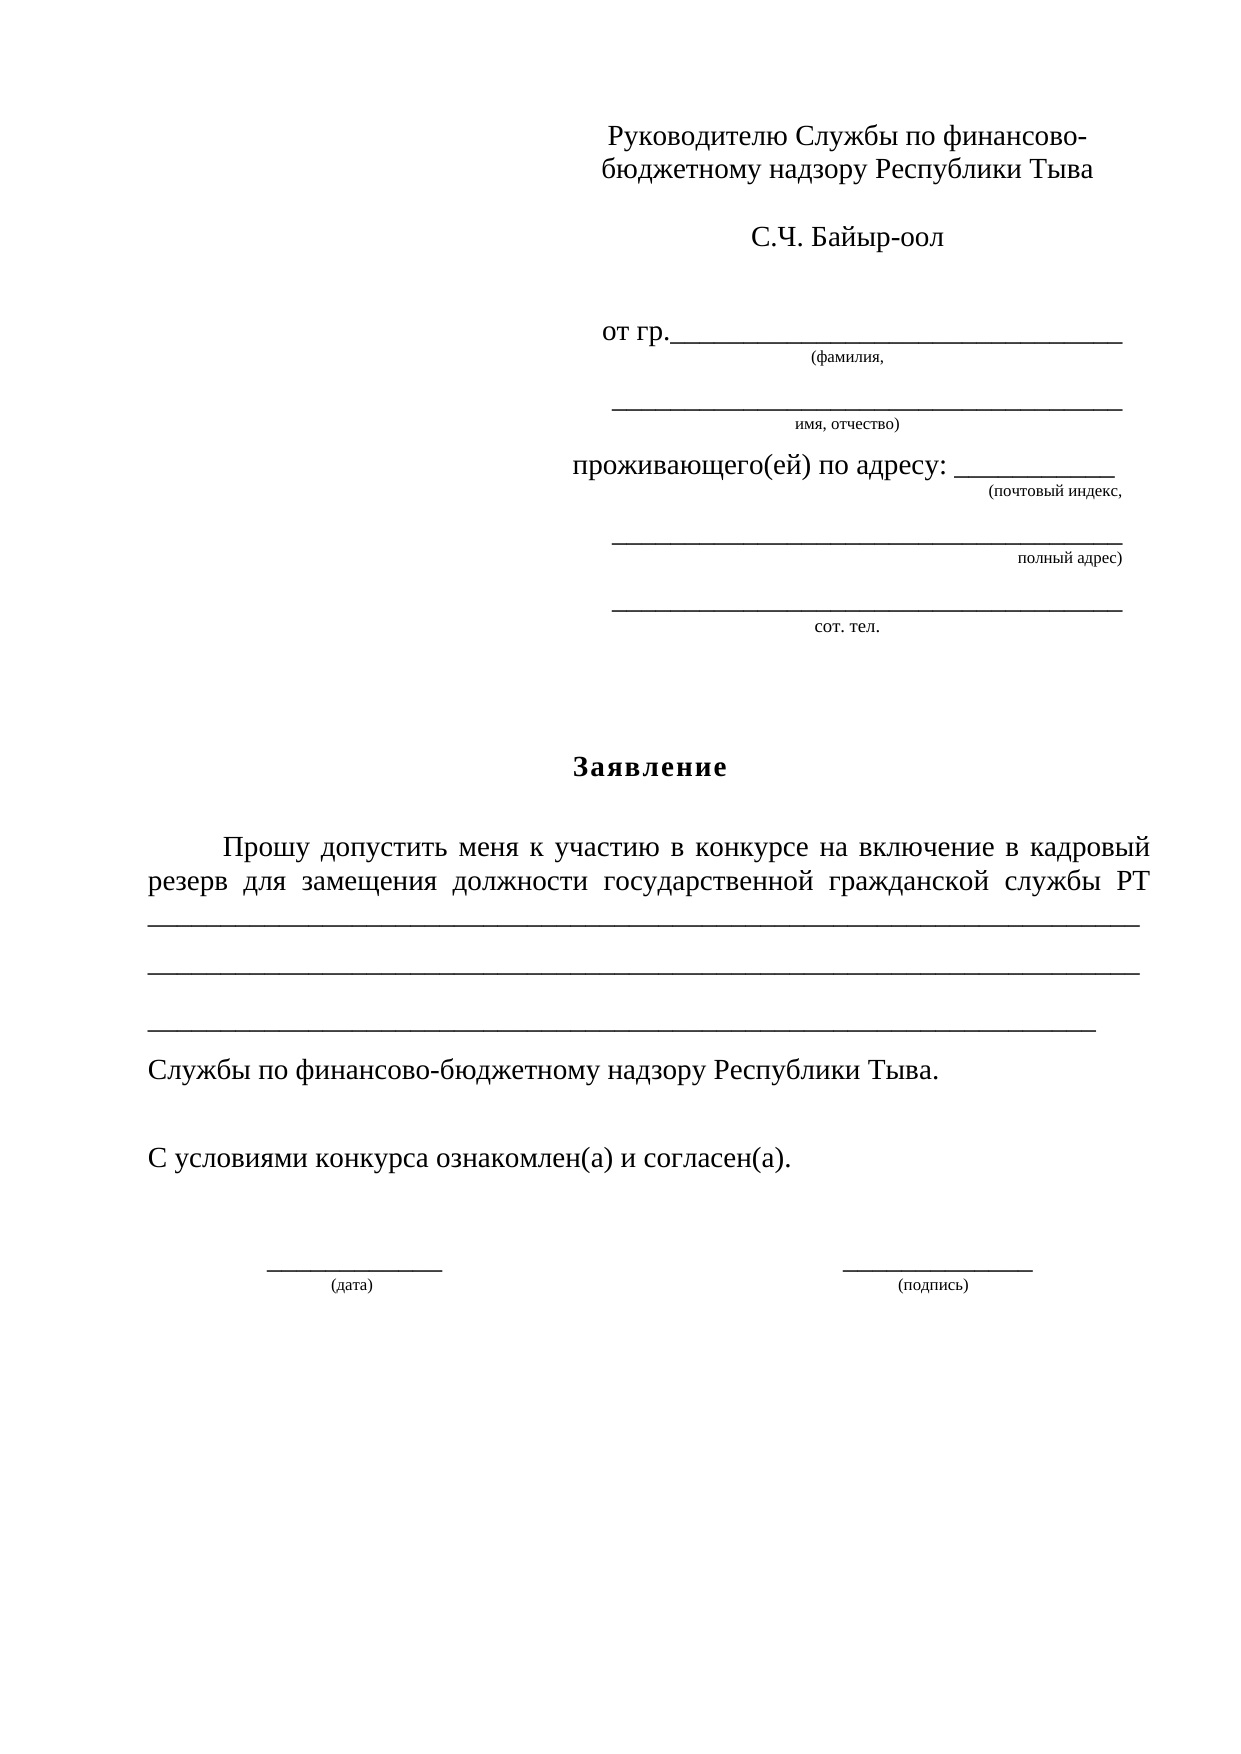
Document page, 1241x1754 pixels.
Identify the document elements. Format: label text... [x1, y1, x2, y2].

text С условиями конкурса ознакомлен(а) и согласен(а). [148, 1141, 1152, 1174]
table_cell ___________________________________ полный адрес) [561, 514, 1133, 581]
table_header Руководителю Службы по финансово-бюджетному надзору Республики Тыва С.Ч. Байыр-оол [561, 118, 1133, 279]
table_cell ___________________________________ сот. тел. [561, 581, 1133, 636]
text ____________________________________________________________________ [148, 944, 1152, 978]
text Службы по финансово-бюджетному надзору Республики Тыва. [148, 1052, 1152, 1086]
table_cell от гр._______________________________ (фамилия, ___________________________________ имя, отчество) [561, 279, 1133, 447]
subtitle Заявление [148, 749, 1152, 783]
text Прошу допустить меня к участию в конкурсе на включение в кадровый резерв для замещения должности государственной гражданской службы РТ ____________________________________________________________________ [148, 829, 1152, 930]
text _________________________________________________________________ [148, 1002, 1152, 1035]
text (дата) (подпись) [148, 1275, 1152, 1308]
text ____________ _____________ [148, 1241, 1152, 1275]
table_cell проживающего(ей) по адресу: ___________ (почтовый индекс, [561, 447, 1133, 514]
